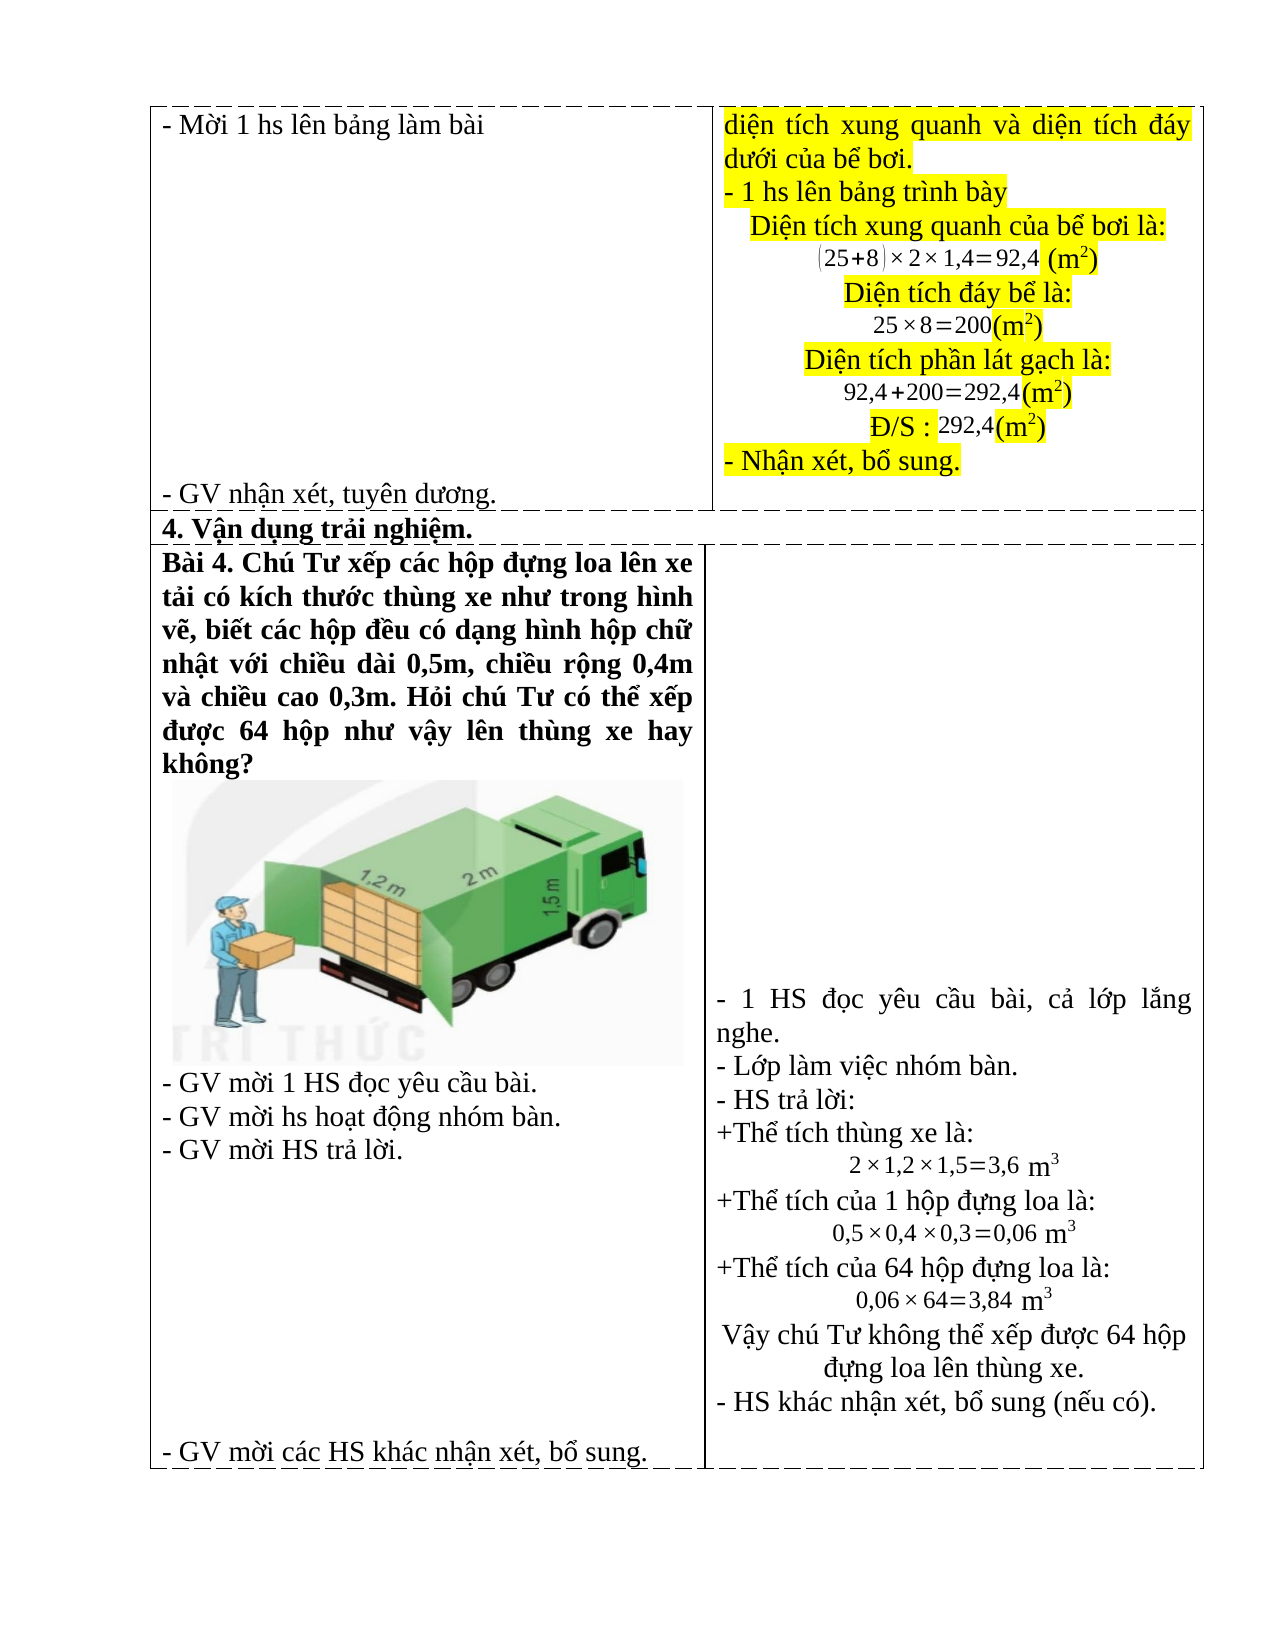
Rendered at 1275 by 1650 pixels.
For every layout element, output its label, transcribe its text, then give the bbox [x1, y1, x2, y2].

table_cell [151, 544, 704, 1468]
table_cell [706, 544, 1203, 1468]
picture [172, 780, 684, 1066]
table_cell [151, 106, 712, 510]
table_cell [713, 106, 1203, 510]
table_cell 4. Vận dụng trải nghiệm. [151, 510, 1203, 544]
